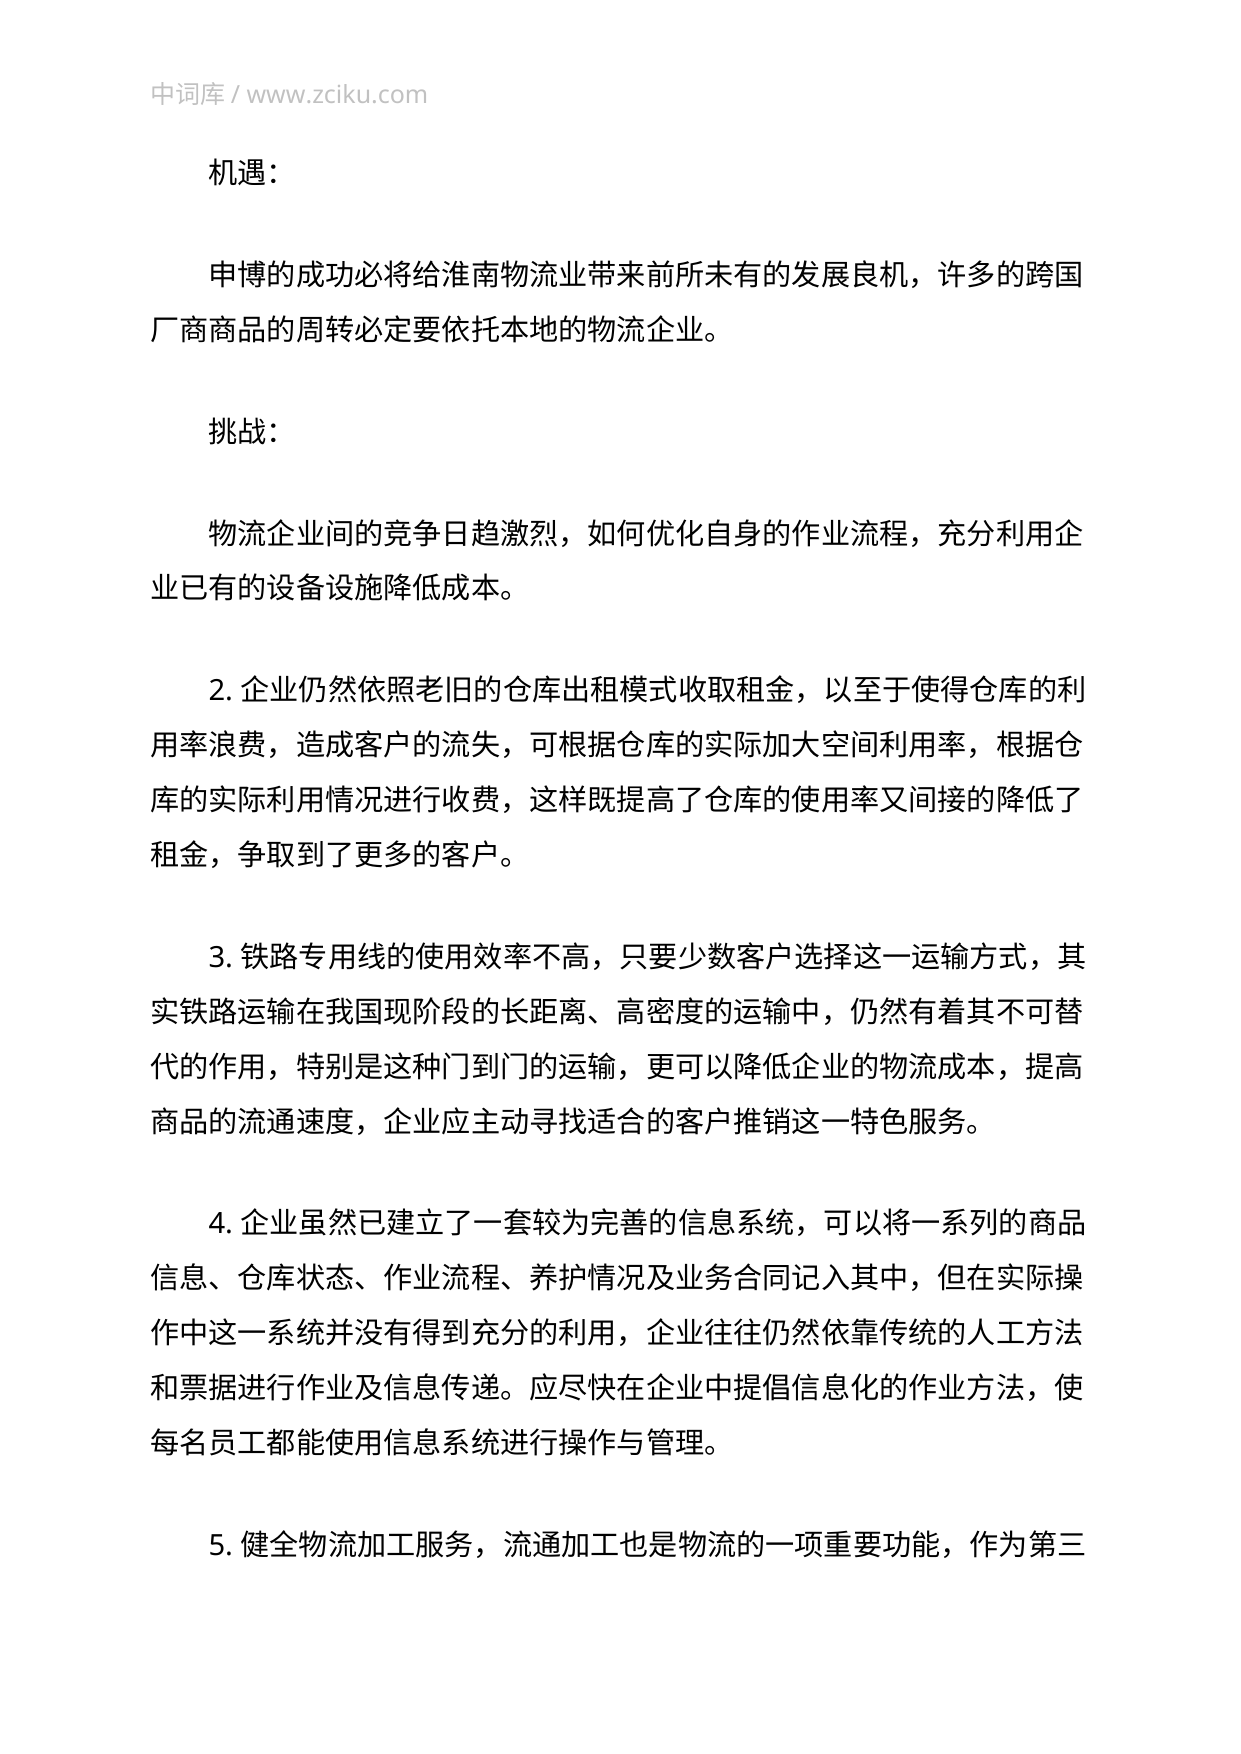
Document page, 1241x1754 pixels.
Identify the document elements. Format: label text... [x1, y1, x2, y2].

text 4. 企业虽然已建立了一套较为完善的信息系统，可以将一系列的商品信息、仓库状态、作业流程、养护情况及业务合同记入其中，但在实际操作中这一系统并没有得到充分的利用，企业往往仍然依靠传统的人工方法和票据进行作业及信息传递。应尽快在企业中提倡信息化的作业方法，使每名员工都能使用信息系统进行操作与管理。 [150, 1200, 1090, 1462]
text 物流企业间的竞争日趋激烈，如何优化自身的作业流程，充分利用企业已有的设备设施降低成本。 [150, 510, 1090, 607]
text 机遇： [150, 150, 1090, 192]
text 3. 铁路专用线的使用效率不高，只要少数客户选择这一运输方式，其实铁路运输在我国现阶段的长距离、高密度的运输中，仍然有着其不可替代的作用，特别是这种门到门的运输，更可以降低企业的物流成本，提高商品的流通速度，企业应主动寻找适合的客户推销这一特色服务。 [150, 933, 1090, 1141]
text 挑战： [150, 408, 1090, 451]
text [150, 1521, 1090, 1564]
text 申博的成功必将给淮南物流业带来前所未有的发展良机，许多的跨国厂商商品的周转必定要依托本地的物流企业。 [150, 252, 1090, 349]
text 2. 企业仍然依照老旧的仓库出租模式收取租金，以至于使得仓库的利用率浪费，造成客户的流失，可根据仓库的实际加大空间利用率，根据仓库的实际利用情况进行收费，这样既提高了仓库的使用率又间接的降低了租金，争取到了更多的客户。 [150, 667, 1090, 874]
